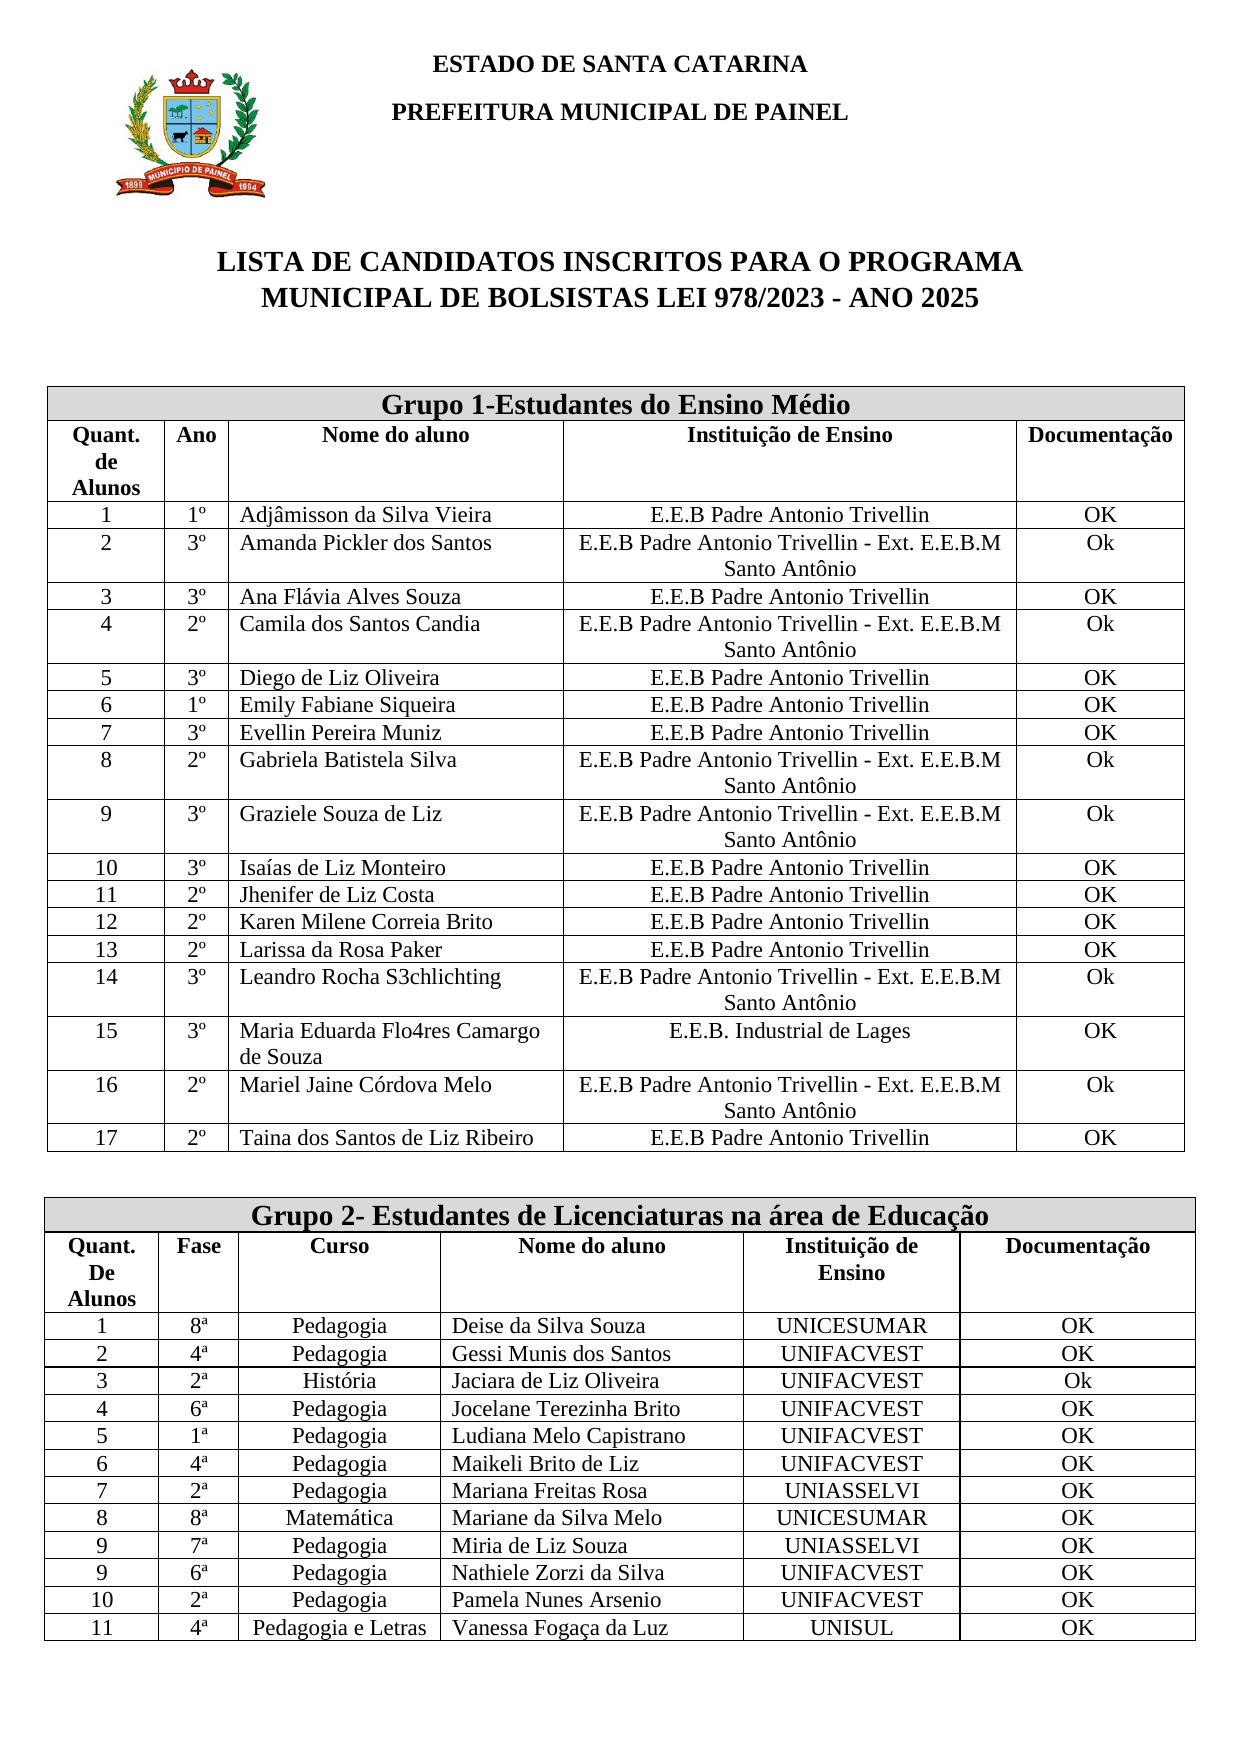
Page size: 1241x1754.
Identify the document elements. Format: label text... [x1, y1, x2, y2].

table_cell UNISUL [744, 1614, 959, 1640]
table_cell 15 [48, 1017, 164, 1069]
table_cell Adjâmisson da Silva Vieira [229, 502, 563, 528]
table_cell 8 [45, 1504, 158, 1531]
table_cell Diego de Liz Oliveira [229, 664, 563, 690]
table_cell 16 [48, 1071, 164, 1123]
table_cell Pedagogia [239, 1587, 440, 1613]
table_cell E.E.B Padre Antonio Trivellin [564, 1124, 1016, 1151]
table_cell 1º [165, 502, 228, 528]
table_cell 3 [45, 1368, 158, 1394]
table_cell 6ª [159, 1395, 238, 1421]
table_cell Larissa da Rosa Paker [229, 936, 563, 962]
table_cell Mariana Freitas Rosa [441, 1477, 743, 1503]
table_cell 9 [48, 800, 164, 852]
table_cell Ok [1017, 746, 1184, 799]
table_cell 2º [165, 610, 228, 663]
table_cell E.E.B. Industrial de Lages [564, 1017, 1016, 1069]
table_header Grupo 1-Estudantes do Ensino Médio [48, 387, 1184, 420]
table_cell OK [1017, 664, 1184, 690]
table_cell 6ª [159, 1559, 238, 1586]
table_cell Ok [1017, 1071, 1184, 1123]
table_cell 14 [48, 963, 164, 1016]
table_cell OK [961, 1340, 1195, 1366]
table_cell E.E.B Padre Antonio Trivellin [564, 854, 1016, 880]
table_cell UNIFACVEST [744, 1368, 959, 1394]
table_cell 6 [45, 1450, 158, 1476]
table_cell Amanda Pickler dos Santos [229, 529, 563, 582]
table_cell E.E.B Padre Antonio Trivellin [564, 881, 1016, 907]
table_cell OK [961, 1422, 1195, 1448]
table_cell Mariel Jaine Córdova Melo [229, 1071, 563, 1123]
table_cell UNIFACVEST [744, 1587, 959, 1613]
table_cell E.E.B Padre Antonio Trivellin [564, 719, 1016, 745]
table_cell Karen Milene Correia Brito [229, 908, 563, 935]
table_cell 12 [48, 908, 164, 935]
table_cell Camila dos Santos Candia [229, 610, 563, 663]
table_cell 2º [165, 908, 228, 935]
table_cell 1º [165, 691, 228, 718]
table_cell Nathiele Zorzi da Silva [441, 1559, 743, 1586]
table_cell 2 [48, 529, 164, 582]
table_cell Leandro Rocha S3chlichting [229, 963, 563, 1016]
table_cell 3º [165, 854, 228, 880]
table_cell 1 [48, 502, 164, 528]
table_cell E.E.B Padre Antonio Trivellin - Ext. E.E.B.M Santo Antônio [564, 800, 1016, 852]
table_cell Instituição de Ensino [564, 421, 1016, 501]
table_cell UNIFACVEST [744, 1450, 959, 1476]
table_cell 3º [165, 583, 228, 609]
table_cell 7ª [159, 1532, 238, 1558]
table_cell E.E.B Padre Antonio Trivellin - Ext. E.E.B.M Santo Antônio [564, 610, 1016, 663]
table_cell 8ª [159, 1313, 238, 1339]
table_cell 3º [165, 800, 228, 852]
table_cell 3º [165, 664, 228, 690]
table_cell OK [1017, 881, 1184, 907]
table_cell 4ª [159, 1340, 238, 1366]
table_cell OK [1017, 502, 1184, 528]
table_cell E.E.B Padre Antonio Trivellin [564, 583, 1016, 609]
table_cell UNIFACVEST [744, 1395, 959, 1421]
table_cell História [239, 1368, 440, 1394]
table_cell Mariane da Silva Melo [441, 1504, 743, 1531]
table_cell Pedagogia [239, 1395, 440, 1421]
table_cell Quant. de Alunos [48, 421, 164, 501]
table_cell Nome do aluno [229, 421, 563, 501]
table_cell 2 [45, 1340, 158, 1366]
table_cell Miria de Liz Souza [441, 1532, 743, 1558]
table_cell Nome do aluno [441, 1233, 743, 1312]
table_cell E.E.B Padre Antonio Trivellin - Ext. E.E.B.M Santo Antônio [564, 963, 1016, 1016]
table_cell OK [961, 1532, 1195, 1558]
table_cell 13 [48, 936, 164, 962]
table_cell 3 [48, 583, 164, 609]
table_cell E.E.B Padre Antonio Trivellin [564, 502, 1016, 528]
table_cell Jhenifer de Liz Costa [229, 881, 563, 907]
table_cell Fase [159, 1233, 238, 1312]
table_cell Emily Fabiane Siqueira [229, 691, 563, 718]
table_cell 9 [45, 1532, 158, 1558]
table_cell E.E.B Padre Antonio Trivellin [564, 936, 1016, 962]
table_cell Ok [1017, 610, 1184, 663]
table_cell 8ª [159, 1504, 238, 1531]
table_cell OK [961, 1477, 1195, 1503]
table_cell 2º [165, 1071, 228, 1123]
table_cell UNIASSELVI [744, 1477, 959, 1503]
table_cell OK [961, 1450, 1195, 1476]
table_cell Evellin Pereira Muniz [229, 719, 563, 745]
table_cell 6 [48, 691, 164, 718]
table_cell 2º [165, 1124, 228, 1151]
table_cell Pedagogia [239, 1532, 440, 1558]
table_cell Pamela Nunes Arsenio [441, 1587, 743, 1613]
table_cell Pedagogia [239, 1340, 440, 1366]
table_cell 10 [48, 854, 164, 880]
table_cell Quant. De Alunos [45, 1233, 158, 1312]
table_cell 1ª [159, 1422, 238, 1448]
table_cell 7 [45, 1477, 158, 1503]
table_cell Jocelane Terezinha Brito [441, 1395, 743, 1421]
table_cell 1 [45, 1313, 158, 1339]
table_cell OK [1017, 936, 1184, 962]
table_cell 11 [48, 881, 164, 907]
table_cell Pedagogia [239, 1422, 440, 1448]
table_cell E.E.B Padre Antonio Trivellin [564, 691, 1016, 718]
table_cell UNIFACVEST [744, 1559, 959, 1586]
table_cell 2ª [159, 1477, 238, 1503]
table_cell Jaciara de Liz Oliveira [441, 1368, 743, 1394]
table_cell 3º [165, 1017, 228, 1069]
table_cell Documentação [1017, 421, 1184, 501]
table_cell Ok [961, 1368, 1195, 1394]
table_cell Ok [1017, 529, 1184, 582]
table_cell Instituição de Ensino [744, 1233, 959, 1312]
table_cell 2ª [159, 1368, 238, 1394]
table_cell 2º [165, 881, 228, 907]
table_cell E.E.B Padre Antonio Trivellin [564, 908, 1016, 935]
table_cell Deise da Silva Souza [441, 1313, 743, 1339]
table_cell 3º [165, 529, 228, 582]
table_cell UNIASSELVI [744, 1532, 959, 1558]
table_cell Pedagogia [239, 1477, 440, 1503]
table_cell 4ª [159, 1450, 238, 1476]
table_cell Graziele Souza de Liz [229, 800, 563, 852]
text LISTA DE CANDIDATOS INSCRITOS PARA O PROGRAMA MUNICIPAL DE BOLSISTAS LEI 978/2023 - ANO 2025 [177, 244, 1063, 314]
table_cell Pedagogia [239, 1313, 440, 1339]
table_cell 4ª [159, 1614, 238, 1640]
table_cell Ano [165, 421, 228, 501]
table_cell OK [961, 1313, 1195, 1339]
table_cell E.E.B Padre Antonio Trivellin - Ext. E.E.B.M Santo Antônio [564, 746, 1016, 799]
table_header Grupo 2- Estudantes de Licenciaturas na área de Educação [45, 1198, 1195, 1231]
table_cell Pedagogia e Letras [239, 1614, 440, 1640]
table_cell Gessi Munis dos Santos [441, 1340, 743, 1366]
table_cell UNICESUMAR [744, 1313, 959, 1339]
table_cell Documentação [961, 1233, 1195, 1312]
table_cell 2º [165, 936, 228, 962]
table_cell UNIFACVEST [744, 1422, 959, 1448]
table_cell OK [961, 1559, 1195, 1586]
table_cell 11 [45, 1614, 158, 1640]
table_cell Taina dos Santos de Liz Ribeiro [229, 1124, 563, 1151]
table_cell Maria Eduarda Flo4res Camargo de Souza [229, 1017, 563, 1069]
table_cell E.E.B Padre Antonio Trivellin - Ext. E.E.B.M Santo Antônio [564, 529, 1016, 582]
table_cell 4 [48, 610, 164, 663]
table_cell UNIFACVEST [744, 1340, 959, 1366]
table_cell Curso [239, 1233, 440, 1312]
table_cell OK [1017, 1017, 1184, 1069]
table_cell 5 [45, 1422, 158, 1448]
table_cell E.E.B Padre Antonio Trivellin - Ext. E.E.B.M Santo Antônio [564, 1071, 1016, 1123]
table_cell OK [961, 1504, 1195, 1531]
table_cell E.E.B Padre Antonio Trivellin [564, 664, 1016, 690]
table_cell 7 [48, 719, 164, 745]
table_cell 2ª [159, 1587, 238, 1613]
table_cell Matemática [239, 1504, 440, 1531]
table_cell OK [1017, 854, 1184, 880]
table_cell OK [961, 1587, 1195, 1613]
table_cell OK [961, 1395, 1195, 1421]
table_cell Ludiana Melo Capistrano [441, 1422, 743, 1448]
table_cell OK [1017, 583, 1184, 609]
table_cell Pedagogia [239, 1450, 440, 1476]
table_cell 17 [48, 1124, 164, 1151]
table_cell Ana Flávia Alves Souza [229, 583, 563, 609]
table_cell 9 [45, 1559, 158, 1586]
table_cell 2º [165, 746, 228, 799]
table_cell OK [1017, 1124, 1184, 1151]
table_cell 10 [45, 1587, 158, 1613]
table_cell 4 [45, 1395, 158, 1421]
table_cell Isaías de Liz Monteiro [229, 854, 563, 880]
table_cell OK [1017, 908, 1184, 935]
table_cell Maikeli Brito de Liz [441, 1450, 743, 1476]
table_cell OK [1017, 691, 1184, 718]
table_cell Ok [1017, 963, 1184, 1016]
table_cell OK [1017, 719, 1184, 745]
table_cell Pedagogia [239, 1559, 440, 1586]
table_cell OK [961, 1614, 1195, 1640]
table_cell 5 [48, 664, 164, 690]
table_cell Gabriela Batistela Silva [229, 746, 563, 799]
table_cell 3º [165, 719, 228, 745]
table_cell Ok [1017, 800, 1184, 852]
table_cell UNICESUMAR [744, 1504, 959, 1531]
table_cell 3º [165, 963, 228, 1016]
table_cell Vanessa Fogaça da Luz [441, 1614, 743, 1640]
table_cell 8 [48, 746, 164, 799]
picture [115, 69, 266, 198]
